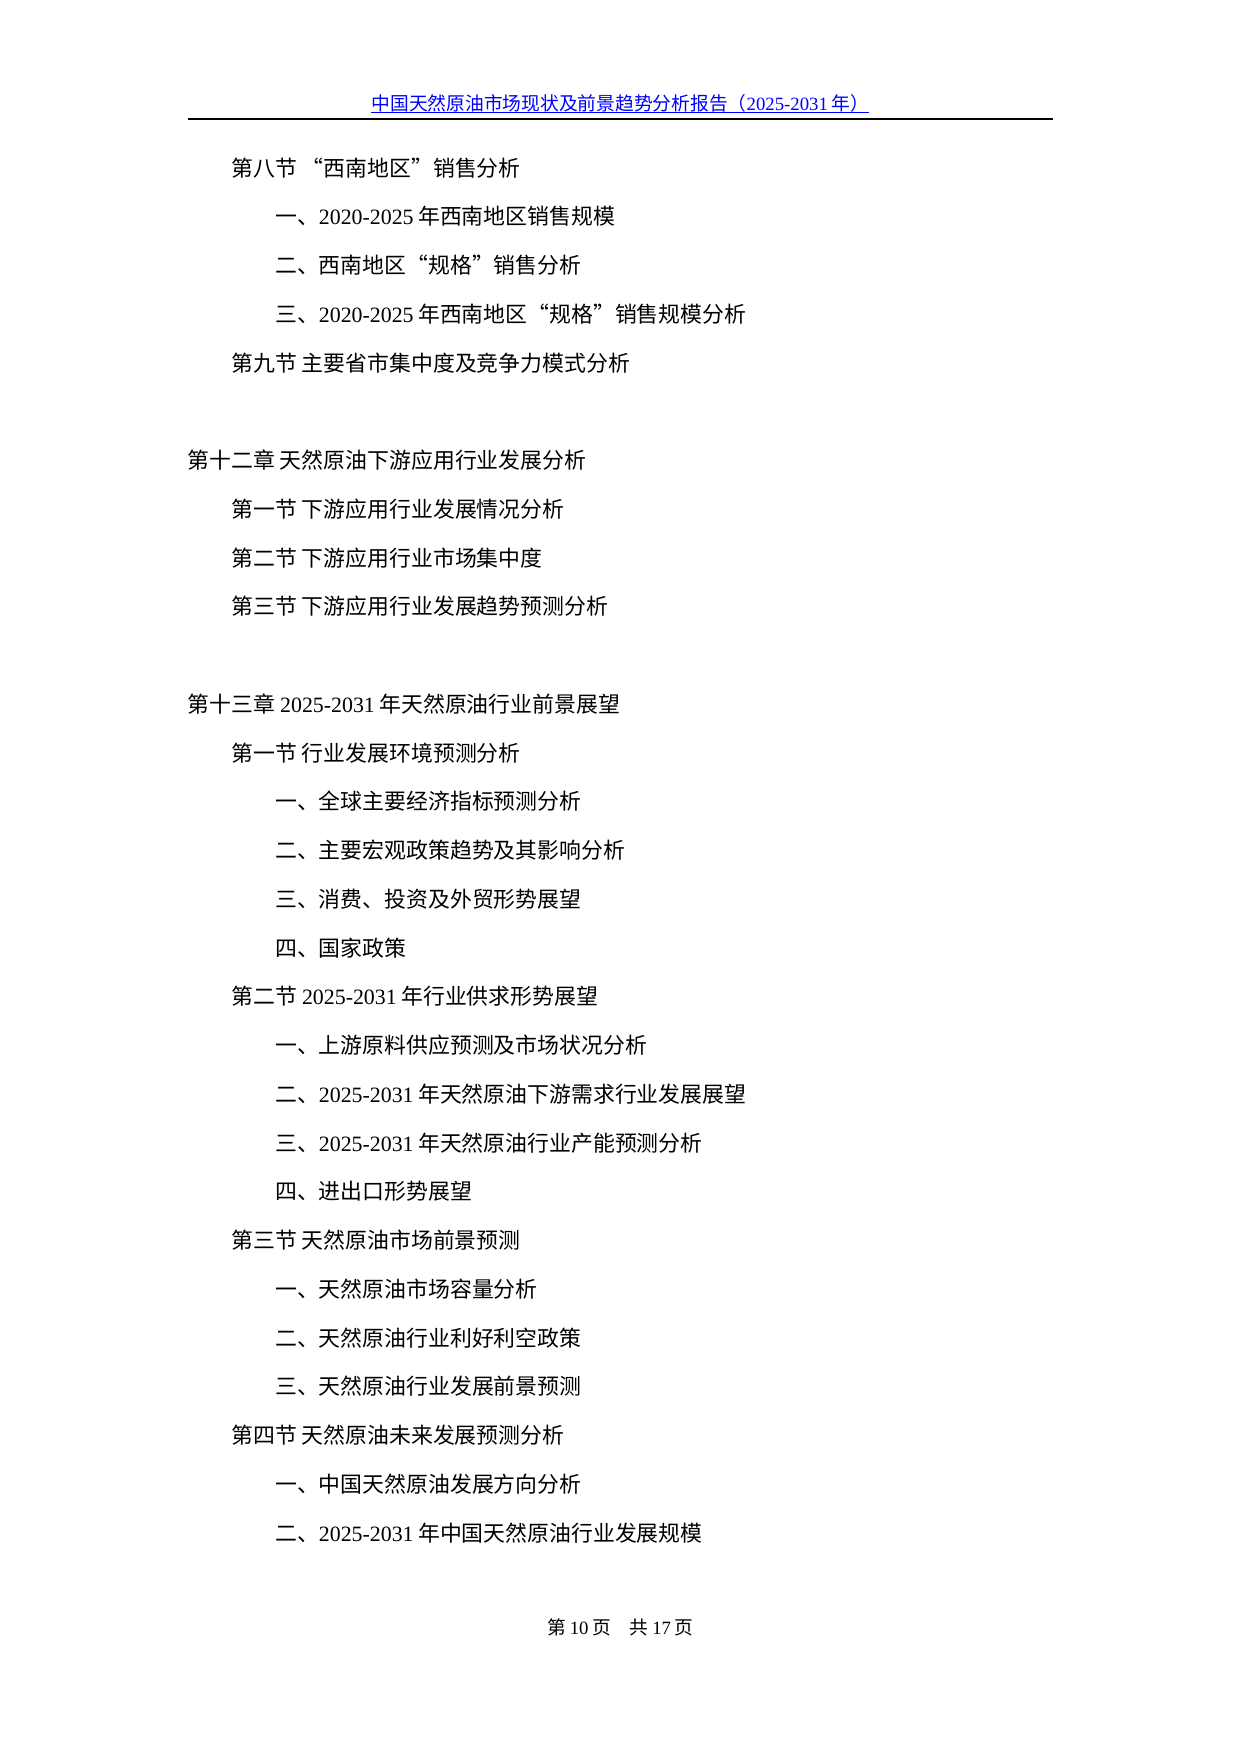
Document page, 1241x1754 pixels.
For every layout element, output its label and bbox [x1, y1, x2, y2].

text [187, 150, 1053, 1548]
